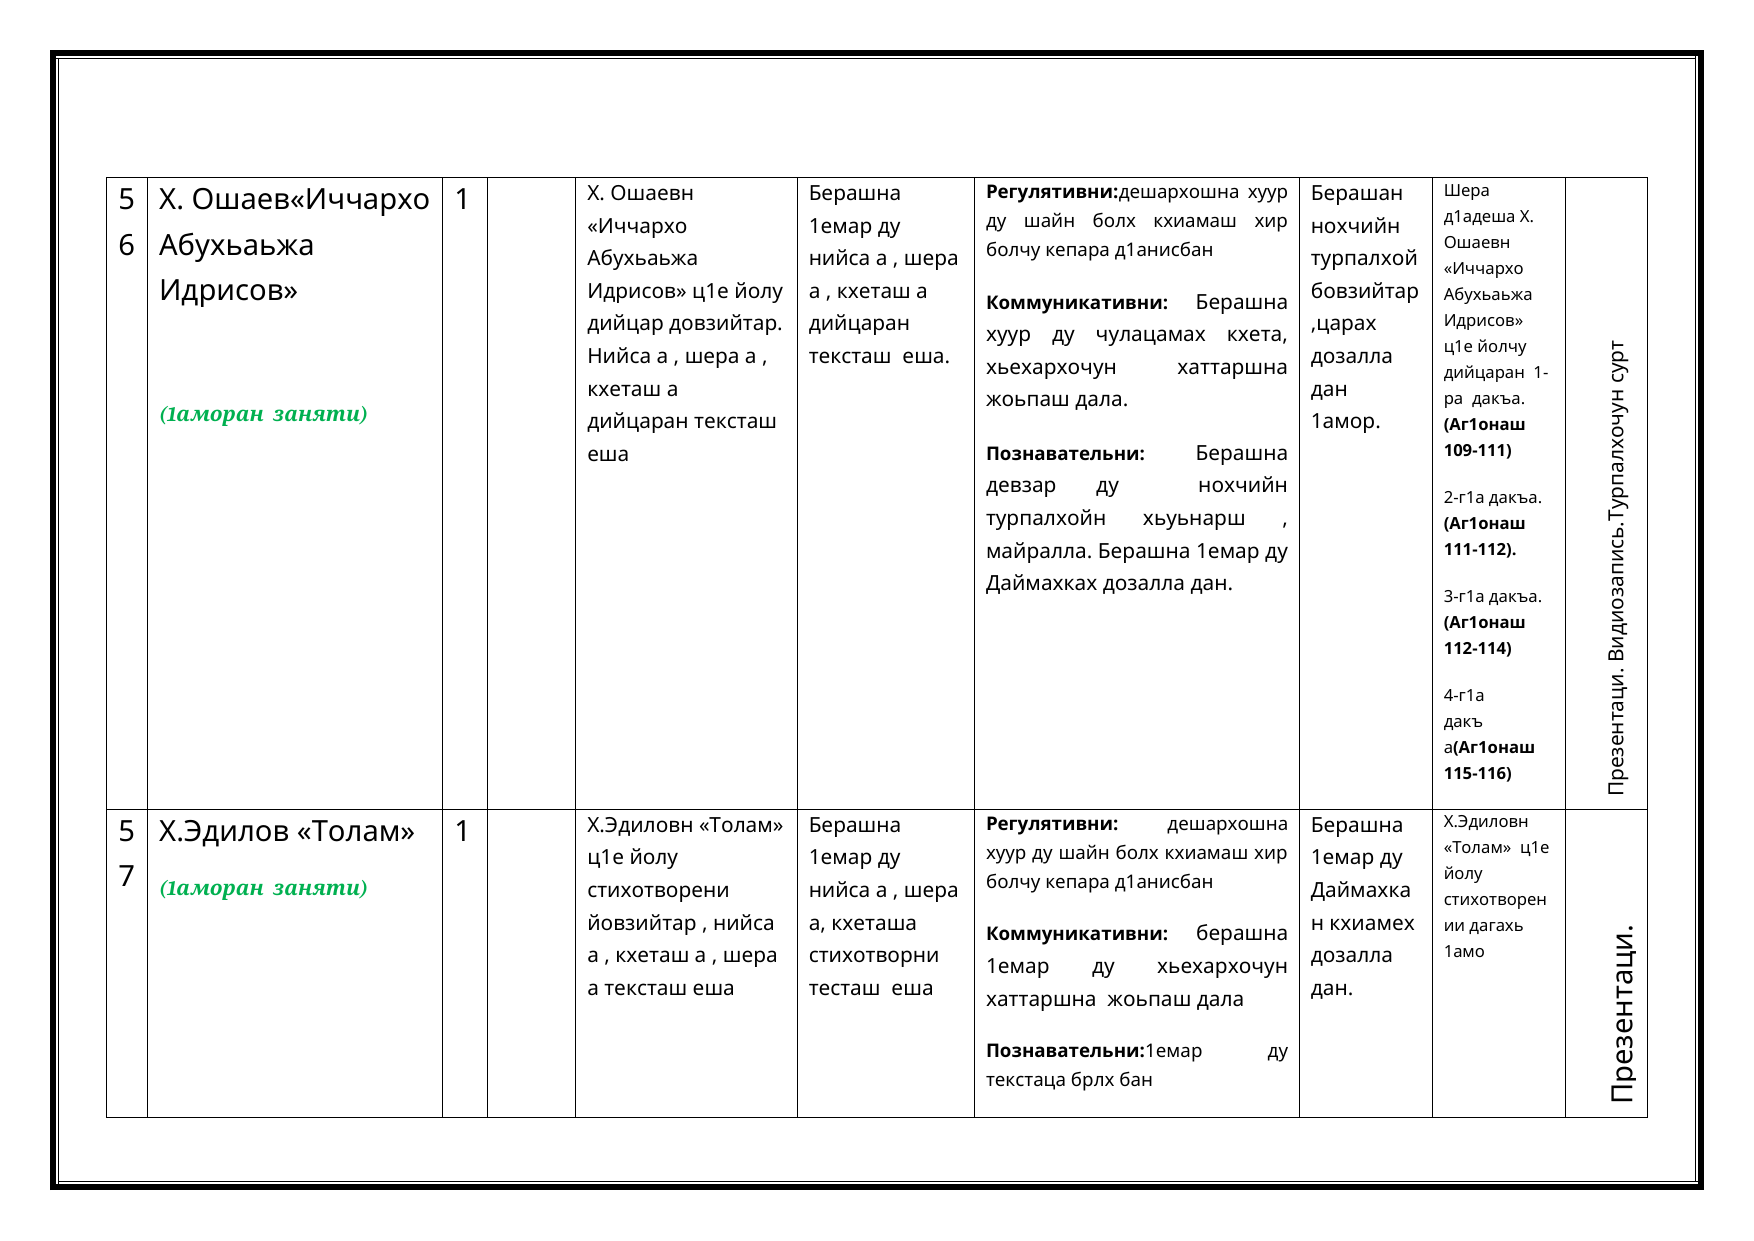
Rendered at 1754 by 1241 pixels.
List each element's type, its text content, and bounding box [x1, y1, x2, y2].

table_cell Берашна 1емар ду нийса а , шера а , кхеташ а дийцаран тексташ еша. [798, 178, 974, 809]
table_cell Х. Ошаев«Иччархо Абухьаьжа Идрисов» (1аморан заняти) [148, 178, 442, 809]
table_cell 57 [107, 810, 147, 1117]
table_cell [488, 178, 575, 809]
table_cell Шера д1адеша Х. Ошаевн «Иччархо Абухьаьжа Идрисов» ц1е йолчу дийцаран 1-ра дакъа. (Аг1онаш 109-111) 2-г1а дакъа. (Аг1онаш 111-112). 3-г1а дакъа. (Аг1онаш 112-114) 4-г1а дакъа(Аг1онаш 115-116) [1433, 178, 1565, 809]
table_cell 56 [107, 178, 147, 809]
table_cell 1 [443, 178, 487, 809]
table_cell Регулятивни:дешархошна хуур ду шайн болх кхиамаш хир болчу кепара д1анисбан Коммуникативни: Берашна хуур ду чулацамах кхета, хьехархочун хаттаршна жоьпаш дала. Познавательни: Берашна девзар ду нохчийн турпалхойн хьуьнарш , майралла. Берашна 1емар ду Даймахках дозалла дан. [975, 178, 1299, 809]
table_cell 1 [443, 810, 487, 1117]
table_cell Х.Эдилов «Толам» (1аморан заняти) [148, 810, 442, 1117]
table_cell Х. Ошаевн «Иччархо Абухьаьжа Идрисов» ц1е йолу дийцар довзийтар. Нийса а , шера а , кхеташ а дийцаран тексташ еша [576, 178, 797, 809]
table_cell [488, 810, 575, 1117]
table_cell Берашан нохчийн турпалхой бовзийтар ,царах дозалла дан 1амор. [1300, 178, 1432, 809]
table_cell Регулятивни: дешархошна хуур ду шайн болх кхиамаш хир болчу кепара д1анисбан Коммуникативни: берашна 1емар ду хьехархочун хаттаршна жоьпаш дала Познавательни:1емар ду текстаца брлх бан [975, 810, 1299, 1117]
table_cell Х.Эдиловн «Толам» ц1е йолу стихотворении дагахь 1амо [1433, 810, 1565, 1117]
table_cell Х.Эдиловн «Толам» ц1е йолу стихотворени йовзийтар , нийса а , кхеташ а , шера а тексташ еша [576, 810, 797, 1117]
table_cell Берашна 1емар ду Даймахкан кхиамех дозалла дан. [1300, 810, 1432, 1117]
table_cell Берашна 1емар ду нийса а , шера а, кхеташа стихотворни тесташ еша [798, 810, 974, 1117]
table_cell Презентаци. Видиозапись.Турпалхочун сурт [1566, 178, 1647, 809]
table_cell Презентаци. Видиозапись [1566, 810, 1647, 1117]
